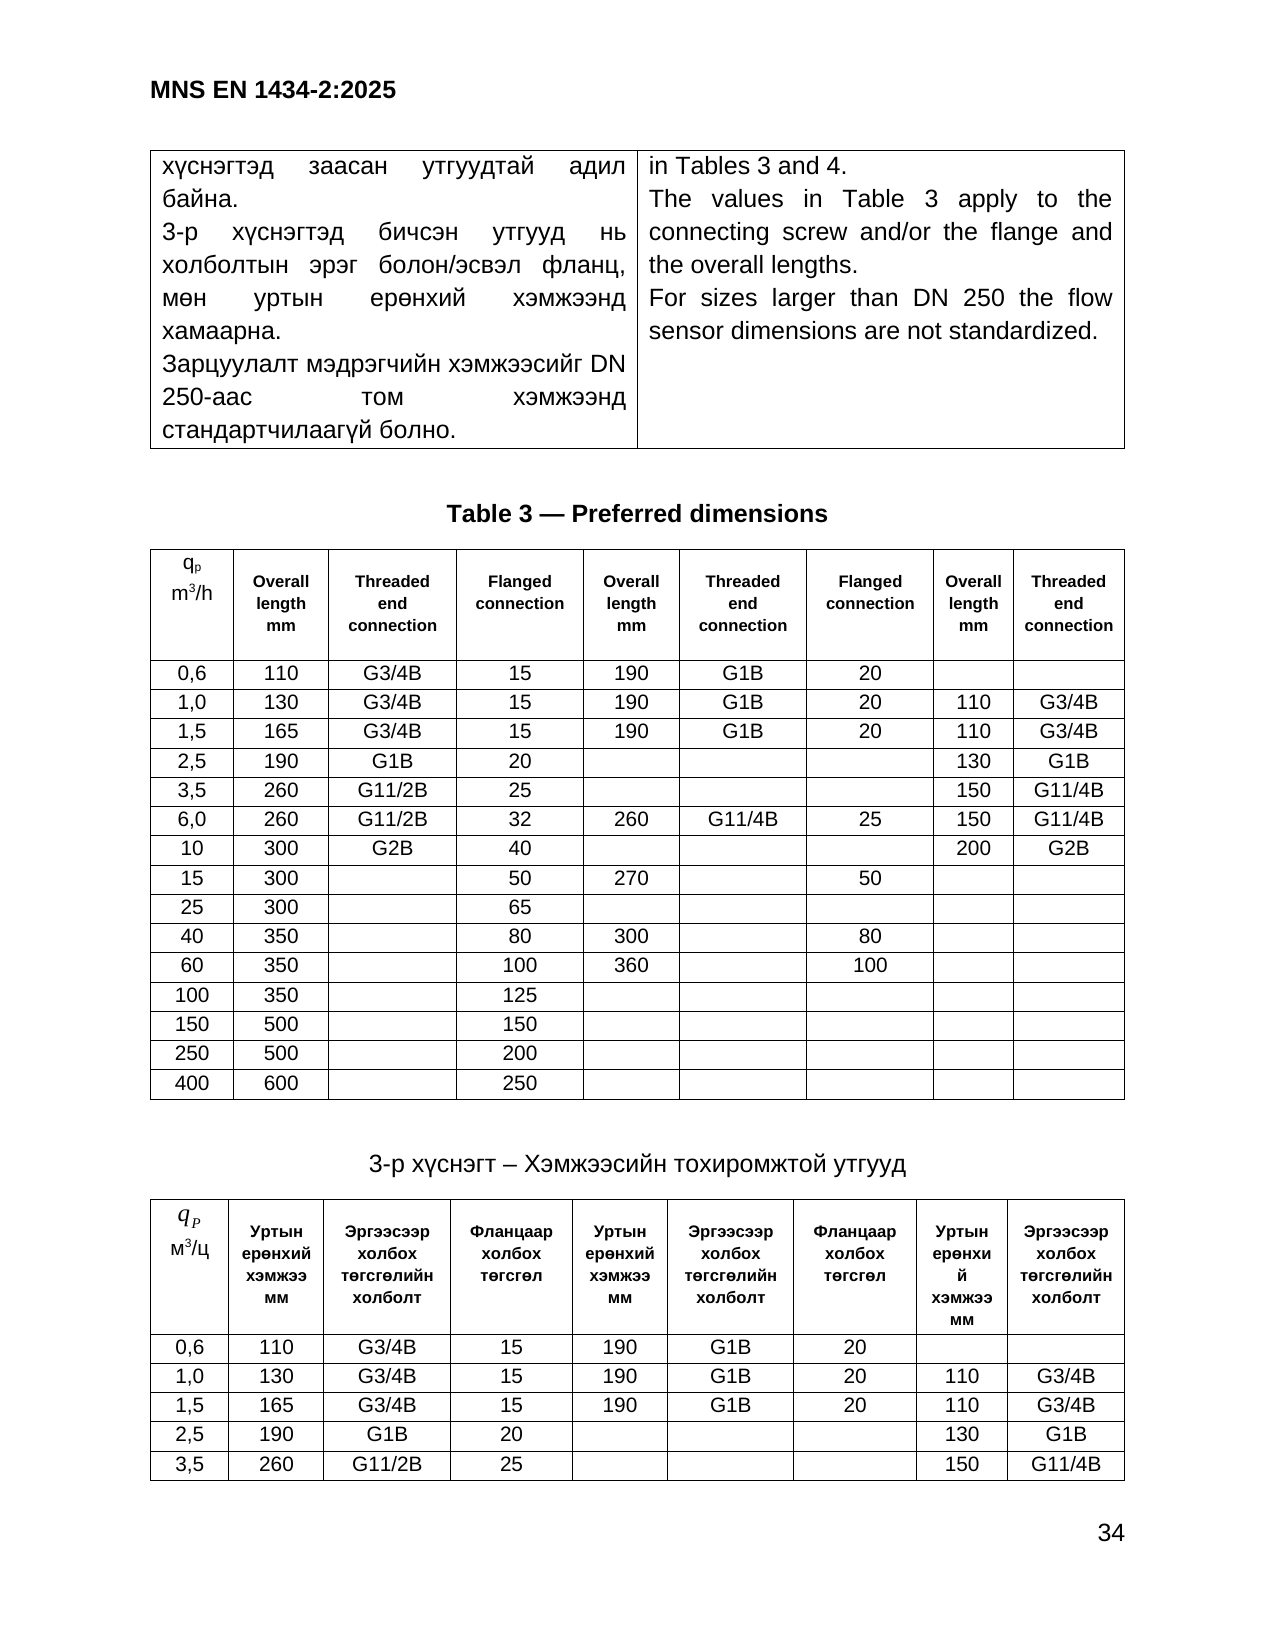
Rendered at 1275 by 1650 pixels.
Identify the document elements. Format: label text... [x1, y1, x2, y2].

table_cell [584, 1070, 679, 1099]
table_cell 190 [234, 749, 328, 777]
table_cell 260 [584, 807, 679, 835]
table_cell 300 [234, 836, 328, 864]
table_cell 1,5 [151, 1393, 228, 1421]
table_cell [584, 749, 679, 777]
table_cell 260 [234, 778, 328, 806]
table_cell 15 [457, 719, 583, 747]
table_cell [934, 924, 1013, 952]
table_cell [573, 1422, 667, 1451]
table_cell [934, 1041, 1013, 1069]
table_cell [794, 1452, 916, 1480]
table_cell 150 [934, 778, 1013, 806]
table_cell G1B [668, 1335, 793, 1363]
table_cell 200 [934, 836, 1013, 864]
table_cell 1,0 [151, 1364, 228, 1392]
table_cell G2B [329, 836, 456, 864]
table_cell 250 [151, 1041, 233, 1069]
table_cell 0,6 [151, 1335, 228, 1363]
table_cell 110 [917, 1393, 1007, 1421]
table_cell 10 [151, 836, 233, 864]
table_cell G11/4B [680, 807, 806, 835]
table_cell G3/4B [329, 661, 456, 689]
table_cell [680, 924, 806, 952]
table_cell [329, 866, 456, 894]
table_cell 20 [794, 1335, 916, 1363]
table_cell G11/2B [329, 807, 456, 835]
table_cell 190 [573, 1335, 667, 1363]
table_cell [329, 1012, 456, 1040]
table_cell [807, 749, 933, 777]
table_cell [1014, 866, 1124, 894]
table_cell 110 [934, 690, 1013, 718]
table_cell 100 [807, 953, 933, 982]
table_cell [680, 866, 806, 894]
table_cell [329, 953, 456, 982]
table_cell 250 [457, 1070, 583, 1099]
table_cell 350 [234, 953, 328, 982]
table_cell 150 [934, 807, 1013, 835]
table_cell [807, 778, 933, 806]
table_cell 25 [451, 1452, 572, 1480]
table_cell [584, 983, 679, 1011]
table_cell [807, 1070, 933, 1099]
table_cell 50 [457, 866, 583, 894]
table_cell [934, 953, 1013, 982]
table_cell G1B [1014, 749, 1124, 777]
table_cell 50 [807, 866, 933, 894]
table_cell 15 [451, 1364, 572, 1392]
table_cell 110 [234, 661, 328, 689]
table_cell 15 [451, 1393, 572, 1421]
table_cell [680, 983, 806, 1011]
table_cell 3,5 [151, 1452, 228, 1480]
table_cell 300 [234, 895, 328, 923]
table_cell 260 [234, 807, 328, 835]
table_cell G1B [1008, 1422, 1124, 1451]
text 3-р хүснэгт – Хэмжээсийн тохиромжтой утгууд [150, 1149, 1125, 1178]
table_cell [680, 1041, 806, 1069]
table_cell 80 [807, 924, 933, 952]
table_cell 110 [934, 719, 1013, 747]
table_cell 300 [234, 866, 328, 894]
table_cell [917, 1335, 1007, 1363]
table_cell 350 [234, 924, 328, 952]
table_cell G3/4B [1008, 1393, 1124, 1421]
table_cell 65 [457, 895, 583, 923]
table_cell 15 [457, 690, 583, 718]
table_cell [934, 866, 1013, 894]
table_cell 130 [229, 1364, 323, 1392]
table_cell [807, 895, 933, 923]
table_cell 125 [457, 983, 583, 1011]
table_cell [329, 895, 456, 923]
table_cell G11/4B [1014, 778, 1124, 806]
table_cell 15 [151, 866, 233, 894]
table_cell 100 [151, 983, 233, 1011]
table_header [638, 151, 1124, 448]
table_header м3/ц [151, 1200, 228, 1333]
table_cell [573, 1452, 667, 1480]
table_cell 300 [584, 924, 679, 952]
table_cell [1014, 895, 1124, 923]
table_cell 500 [234, 1012, 328, 1040]
table_cell 190 [229, 1422, 323, 1451]
table_cell [584, 778, 679, 806]
table_header Overall length mm [934, 550, 1013, 659]
table_cell 190 [584, 690, 679, 718]
table_cell 190 [573, 1393, 667, 1421]
table_header Эргээсээр холбох төгсгөлийн холболт [1008, 1200, 1124, 1333]
table_cell [1014, 953, 1124, 982]
table_cell 20 [794, 1393, 916, 1421]
table_header Threaded end connection [1014, 550, 1124, 659]
table_cell 25 [457, 778, 583, 806]
table_cell [329, 983, 456, 1011]
table_cell [1008, 1335, 1124, 1363]
table_cell [1014, 983, 1124, 1011]
table_cell 0,6 [151, 661, 233, 689]
table_cell 20 [451, 1422, 572, 1451]
table_cell 20 [794, 1364, 916, 1392]
table_cell [680, 953, 806, 982]
table_cell [584, 895, 679, 923]
table_cell 130 [917, 1422, 1007, 1451]
table_cell G3/4B [324, 1335, 450, 1363]
table_cell 1,0 [151, 690, 233, 718]
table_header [151, 151, 637, 448]
table_header Overall length mm [234, 550, 328, 659]
table_cell G1B [668, 1393, 793, 1421]
table_cell 20 [807, 690, 933, 718]
table_cell [329, 1070, 456, 1099]
table_cell [934, 661, 1013, 689]
table_cell G1B [668, 1364, 793, 1392]
table_header Threaded end connection [680, 550, 806, 659]
table_cell 110 [917, 1364, 1007, 1392]
table_cell G1B [680, 661, 806, 689]
table_cell [1014, 924, 1124, 952]
table_cell [807, 836, 933, 864]
table_header Уртын ерөнхий хэмжээ мм [917, 1200, 1007, 1333]
table_cell 100 [457, 953, 583, 982]
table_cell 2,5 [151, 749, 233, 777]
table_cell [934, 1070, 1013, 1099]
table_cell [680, 1070, 806, 1099]
table_cell G3/4B [1014, 719, 1124, 747]
table_cell [1014, 1070, 1124, 1099]
table_cell [934, 895, 1013, 923]
table_cell G1B [680, 690, 806, 718]
table_cell 200 [457, 1041, 583, 1069]
table_cell 20 [807, 719, 933, 747]
table_cell 1,5 [151, 719, 233, 747]
table_cell 60 [151, 953, 233, 982]
table_cell 40 [151, 924, 233, 952]
table_cell 500 [234, 1041, 328, 1069]
table_cell 600 [234, 1070, 328, 1099]
table_cell 110 [229, 1335, 323, 1363]
table_header Эргээсээр холбох төгсгөлийн холболт [668, 1200, 793, 1333]
table_cell 20 [807, 661, 933, 689]
table_header Flanged connection [807, 550, 933, 659]
table_cell [807, 1041, 933, 1069]
table_cell 350 [234, 983, 328, 1011]
table_cell [329, 1041, 456, 1069]
table_cell 25 [151, 895, 233, 923]
table_cell 165 [229, 1393, 323, 1421]
table_cell G1B [329, 749, 456, 777]
table_header Эргээсээр холбох төгсгөлийн холболт [324, 1200, 450, 1333]
table_cell [934, 1012, 1013, 1040]
table_cell G3/4B [324, 1393, 450, 1421]
table_cell [584, 836, 679, 864]
table_cell [794, 1422, 916, 1451]
table_cell [680, 749, 806, 777]
text Table 3 — Preferred dimensions [150, 499, 1125, 528]
table_cell G3/4B [1014, 690, 1124, 718]
table_cell G11/4B [1008, 1452, 1124, 1480]
table_cell 165 [234, 719, 328, 747]
table_cell [668, 1452, 793, 1480]
table_cell G3/4B [329, 719, 456, 747]
table_cell 3,5 [151, 778, 233, 806]
table_cell G2B [1014, 836, 1124, 864]
table_cell 15 [457, 661, 583, 689]
table_header Threaded end connection [329, 550, 456, 659]
table_cell 25 [807, 807, 933, 835]
table_cell 270 [584, 866, 679, 894]
table_cell 150 [151, 1012, 233, 1040]
table_cell 260 [229, 1452, 323, 1480]
table_cell G3/4B [324, 1364, 450, 1392]
table_cell [1014, 1041, 1124, 1069]
table_cell 130 [234, 690, 328, 718]
table_header qp m3/h [151, 550, 233, 659]
table_cell [807, 983, 933, 1011]
table_cell 190 [584, 661, 679, 689]
table_cell 32 [457, 807, 583, 835]
table_header Overall length mm [584, 550, 679, 659]
table_header Уртын ерөнхий хэмжээ мм [229, 1200, 323, 1333]
table_cell G3/4B [1008, 1364, 1124, 1392]
table_header Фланцаар холбох төгсгөл [451, 1200, 572, 1333]
table_cell 360 [584, 953, 679, 982]
table_cell 150 [917, 1452, 1007, 1480]
table_cell [1014, 1012, 1124, 1040]
table_cell [934, 983, 1013, 1011]
table_cell [680, 836, 806, 864]
table_cell 150 [457, 1012, 583, 1040]
table_cell [584, 1012, 679, 1040]
table_cell [680, 895, 806, 923]
table_cell 2,5 [151, 1422, 228, 1451]
table_cell [807, 1012, 933, 1040]
table_cell [584, 1041, 679, 1069]
table_cell G3/4B [329, 690, 456, 718]
table_cell 400 [151, 1070, 233, 1099]
table_cell [680, 1012, 806, 1040]
table_cell 40 [457, 836, 583, 864]
table_header Фланцаар холбох төгсгөл [794, 1200, 916, 1333]
table_cell [680, 778, 806, 806]
table_cell 20 [457, 749, 583, 777]
table_cell G1B [324, 1422, 450, 1451]
table_cell 130 [934, 749, 1013, 777]
table_cell 190 [573, 1364, 667, 1392]
table_cell G11/2B [329, 778, 456, 806]
table_cell G11/2B [324, 1452, 450, 1480]
table_cell 80 [457, 924, 583, 952]
table_cell G11/4B [1014, 807, 1124, 835]
table_header Flanged connection [457, 550, 583, 659]
table_cell [329, 924, 456, 952]
table_cell 190 [584, 719, 679, 747]
table_cell 15 [451, 1335, 572, 1363]
table_cell [1014, 661, 1124, 689]
table_cell [668, 1422, 793, 1451]
table_header Уртын ерөнхий хэмжээ мм [573, 1200, 667, 1333]
table_cell G1B [680, 719, 806, 747]
table_cell 6,0 [151, 807, 233, 835]
